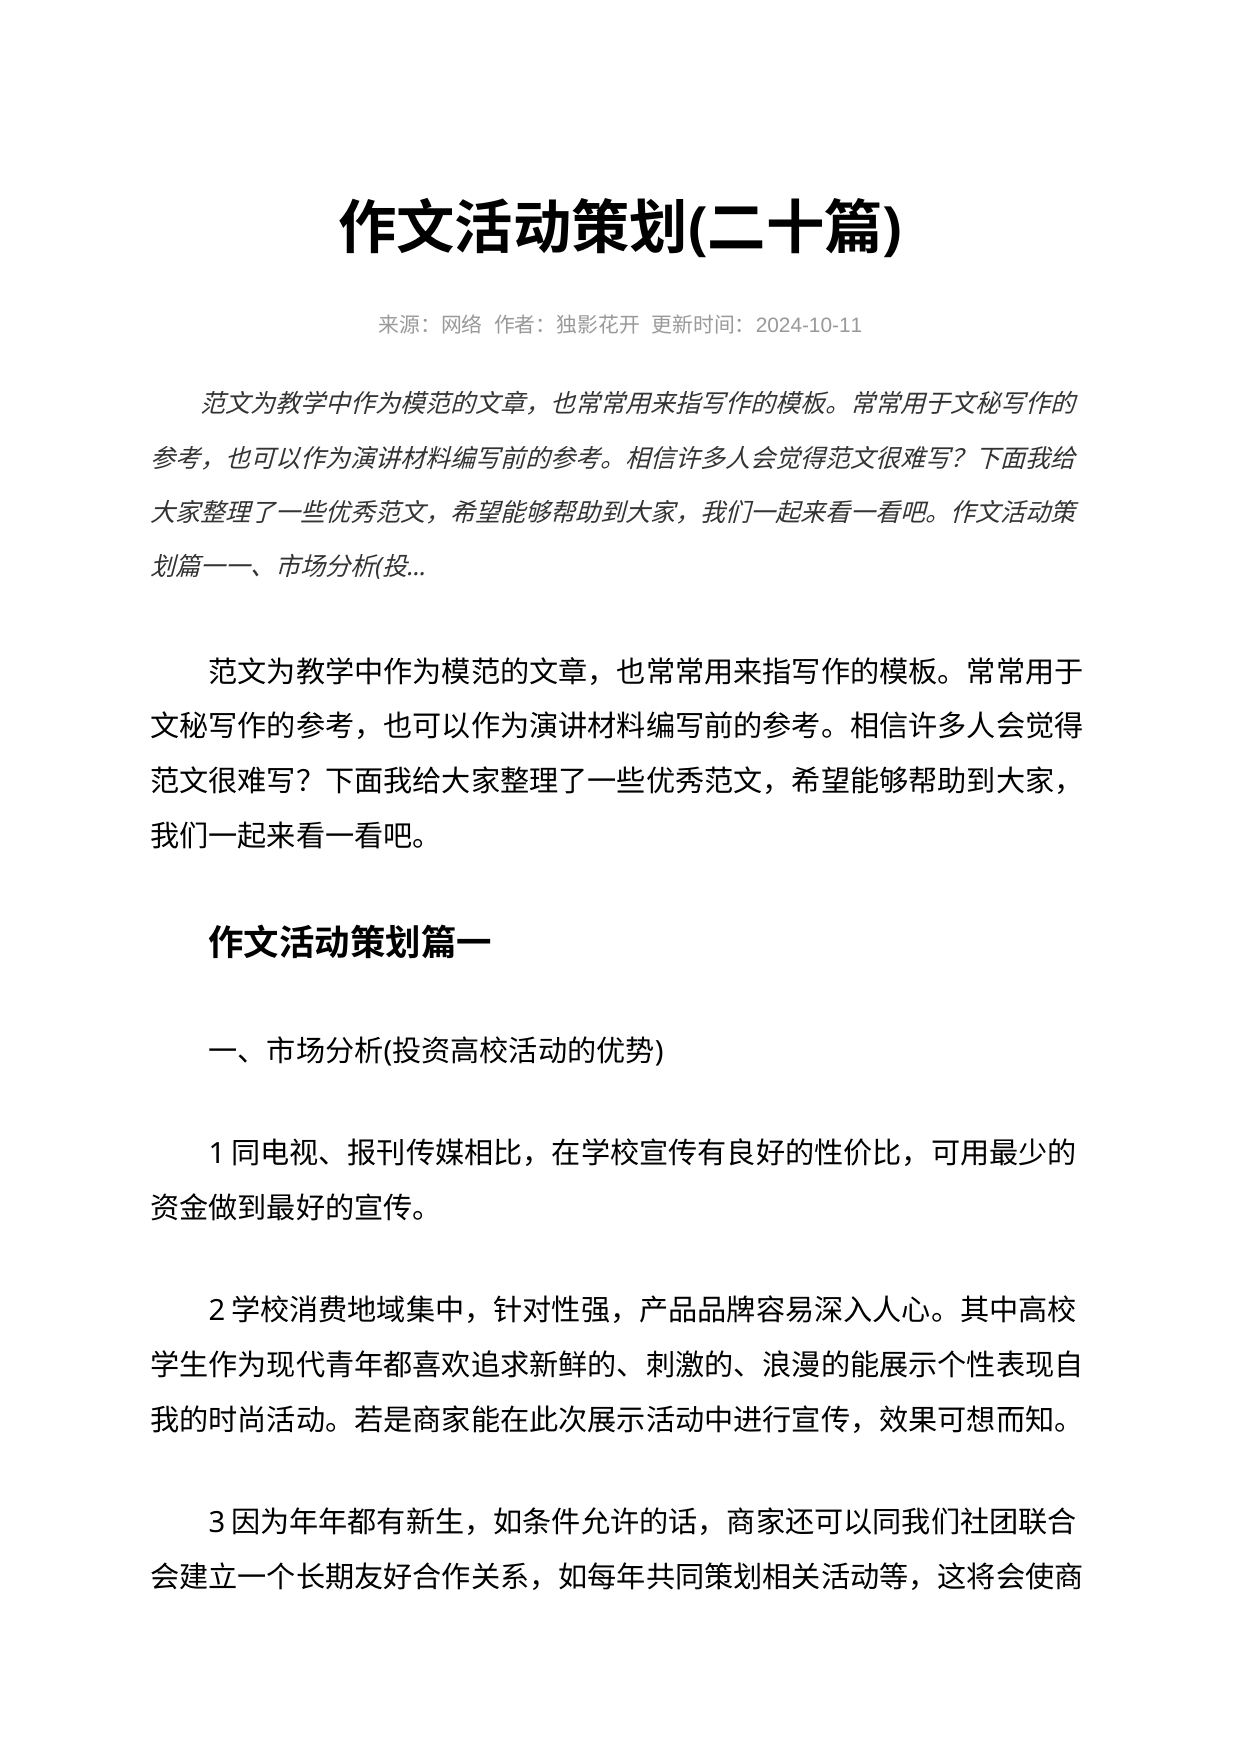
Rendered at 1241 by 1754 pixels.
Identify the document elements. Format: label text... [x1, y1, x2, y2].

text 作文活动策划篇一 [150, 914, 1090, 966]
subtitle 作文活动策划(二十篇) [150, 181, 1090, 266]
text 2学校消费地域集中，针对性强，产品品牌容易深入人心。其中高校学生作为现代青年都喜欢追求新鲜的、刺激的、浪漫的能展示个性表现自我的时尚活动。若是商家能在此次展示活动中进行宣传，效果可想而知。 [150, 1287, 1090, 1439]
text 范文为教学中作为模范的文章，也常常用来指写作的模板。常常用于文秘写作的参考，也可以作为演讲材料编写前的参考。相信许多人会觉得范文很难写？下面我给大家整理了一些优秀范文，希望能够帮助到大家，我们一起来看一看吧。作文活动策划篇一一、市场分析(投... [150, 384, 1090, 583]
text 1同电视、报刊传媒相比，在学校宣传有良好的性价比，可用最少的资金做到最好的宣传。 [150, 1130, 1090, 1227]
text 来源：网络 作者：独影花开 更新时间：2024-10-11 [150, 313, 1090, 337]
text 一、市场分析(投资高校活动的优势) [150, 1028, 1090, 1070]
text 范文为教学中作为模范的文章，也常常用来指写作的模板。常常用于文秘写作的参考，也可以作为演讲材料编写前的参考。相信许多人会觉得范文很难写？下面我给大家整理了一些优秀范文，希望能够帮助到大家，我们一起来看一看吧。 [150, 648, 1090, 855]
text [150, 1498, 1090, 1596]
